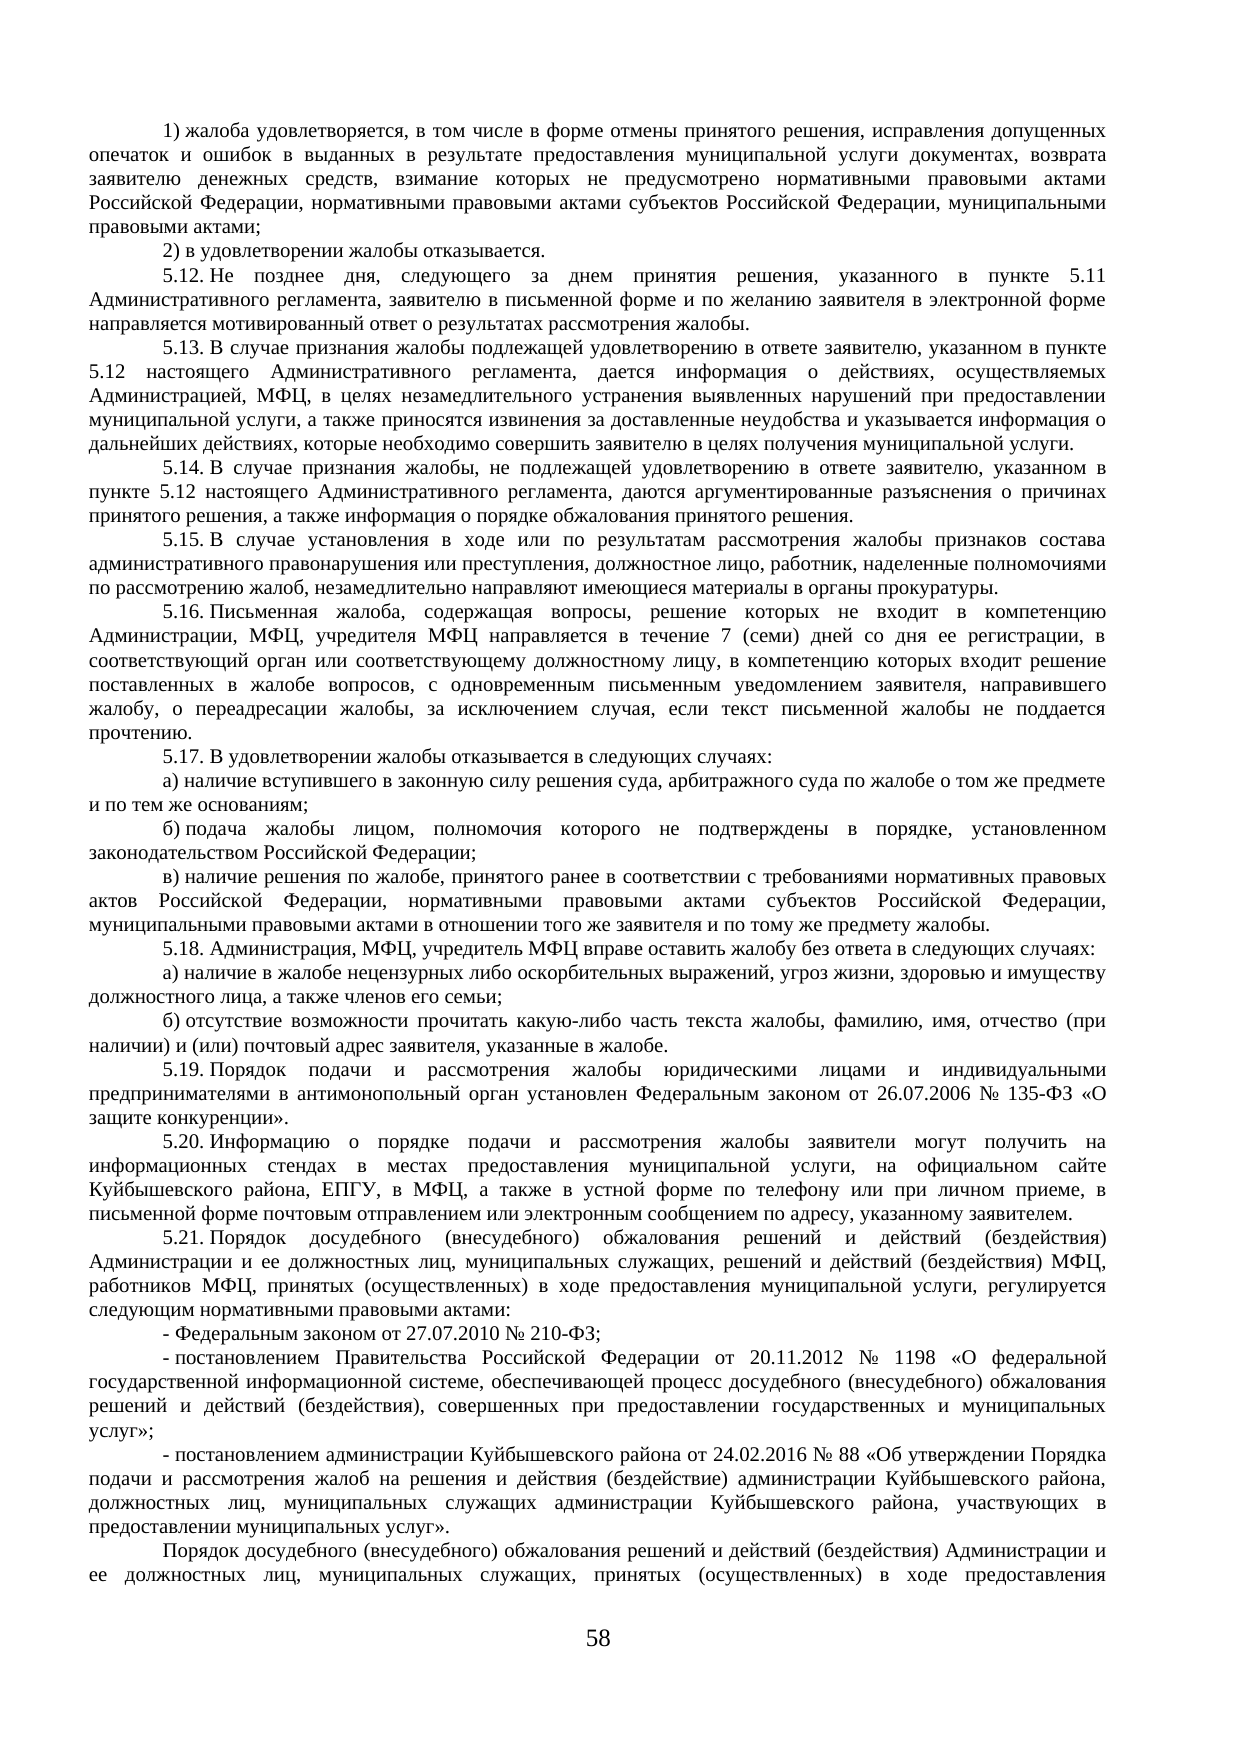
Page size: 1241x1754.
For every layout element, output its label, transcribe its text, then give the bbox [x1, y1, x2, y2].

text 5.15. В случае установления в ходе или по результатам рассмотрения жалобы признаков состава административного правонарушения или преступления, должностное лицо, работник, наделенные полномочиями по рассмотрению жалоб, незамедлительно направляют имеющиеся материалы в органы прокуратуры. [89, 527, 1107, 599]
text а) наличие вступившего в законную силу решения суда, арбитражного суда по жалобе о том же предмете и по тем же основаниям; [89, 768, 1107, 816]
text 5.13. В случае признания жалобы подлежащей удовлетворению в ответе заявителю, указанном в пункте 5.12 настоящего Административного регламента, дается информация о действиях, осуществляемых Администрацией, МФЦ, в целях незамедлительного устранения выявленных нарушений при предоставлении муниципальной услуги, а также приносятся извинения за доставленные неудобства и указывается информация о дальнейших действиях, которые необходимо совершить заявителю в целях получения муниципальной услуги. [89, 335, 1107, 455]
text - постановлением Правительства Российской Федерации от 20.11.2012 № 1198 «О федеральной государственной информационной системе, обеспечивающей процесс досудебного (внесудебного) обжалования решений и действий (бездействия), совершенных при предоставлении государственных и муниципальных услуг»; [89, 1345, 1107, 1442]
text 5.18. Администрация, МФЦ, учредитель МФЦ вправе оставить жалобу без ответа в следующих случаях: [89, 936, 1107, 960]
text 5.17. В удовлетворении жалобы отказывается в следующих случаях: [89, 744, 1107, 768]
text 5.19. Порядок подачи и рассмотрения жалобы юридическими лицами и индивидуальными предпринимателями в антимонопольный орган установлен Федеральным законом от 26.07.2006 № 135-ФЗ «О защите конкуренции». [89, 1057, 1107, 1129]
text 2) в удовлетворении жалобы отказывается. [89, 238, 1107, 262]
text 5.16. Письменная жалоба, содержащая вопросы, решение которых не входит в компетенцию Администрации, МФЦ, учредителя МФЦ направляется в течение 7 (семи) дней со дня ее регистрации, в соответствующий орган или соответствующему должностному лицу, в компетенцию которых входит решение поставленных в жалобе вопросов, с одновременным письменным уведомлением заявителя, направившего жалобу, о переадресации жалобы, за исключением случая, если текст письменной жалобы не поддается прочтению. [89, 599, 1107, 744]
text 1) жалоба удовлетворяется, в том числе в форме отмены принятого решения, исправления допущенных опечаток и ошибок в выданных в результате предоставления муниципальной услуги документах, возврата заявителю денежных средств, взимание которых не предусмотрено нормативными правовыми актами Российской Федерации, нормативными правовыми актами субъектов Российской Федерации, муниципальными правовыми актами; [89, 118, 1107, 238]
text б) отсутствие возможности прочитать какую-либо часть текста жалобы, фамилию, имя, отчество (при наличии) и (или) почтовый адрес заявителя, указанные в жалобе. [89, 1008, 1107, 1057]
text 5.21. Порядок досудебного (внесудебного) обжалования решений и действий (бездействия) Администрации и ее должностных лиц, муниципальных служащих, решений и действий (бездействия) МФЦ, работников МФЦ, принятых (осуществленных) в ходе предоставления муниципальной услуги, регулируется следующим нормативными правовыми актами: [89, 1225, 1107, 1321]
text 5.12. Не позднее дня, следующего за днем принятия решения, указанного в пункте 5.11 Административного регламента, заявителю в письменной форме и по желанию заявителя в электронной форме направляется мотивированный ответ о результатах рассмотрения жалобы. [89, 262, 1107, 335]
text - постановлением администрации Куйбышевского района от 24.02.2016 № 88 «Об утверждении Порядка подачи и рассмотрения жалоб на решения и действия (бездействие) администрации Куйбышевского района, должностных лиц, муниципальных служащих администрации Куйбышевского района, участвующих в предоставлении муниципальных услуг». [89, 1442, 1107, 1538]
text 5.14. В случае признания жалобы, не подлежащей удовлетворению в ответе заявителю, указанном в пункте 5.12 настоящего Административного регламента, даются аргументированные разъяснения о причинах принятого решения, а также информация о порядке обжалования принятого решения. [89, 455, 1107, 527]
text - Федеральным законом от 27.07.2010 № 210-ФЗ; [89, 1321, 1107, 1345]
text б) подача жалобы лицом, полномочия которого не подтверждены в порядке, установленном законодательством Российской Федерации; [89, 816, 1107, 864]
text в) наличие решения по жалобе, принятого ранее в соответствии с требованиями нормативных правовых актов Российской Федерации, нормативными правовыми актами субъектов Российской Федерации, муниципальными правовыми актами в отношении того же заявителя и по тому же предмету жалобы. [89, 864, 1107, 936]
text 5.20. Информацию о порядке подачи и рассмотрения жалобы заявители могут получить на информационных стендах в местах предоставления муниципальной услуги, на официальном сайте Куйбышевского района, ЕПГУ, в МФЦ, а также в устной форме по телефону или при личном приеме, в письменной форме почтовым отправлением или электронным сообщением по адресу, указанному заявителем. [89, 1129, 1107, 1225]
text а) наличие в жалобе нецензурных либо оскорбительных выражений, угроз жизни, здоровью и имуществу должностного лица, а также членов его семьи; [89, 960, 1107, 1008]
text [89, 1538, 1107, 1586]
